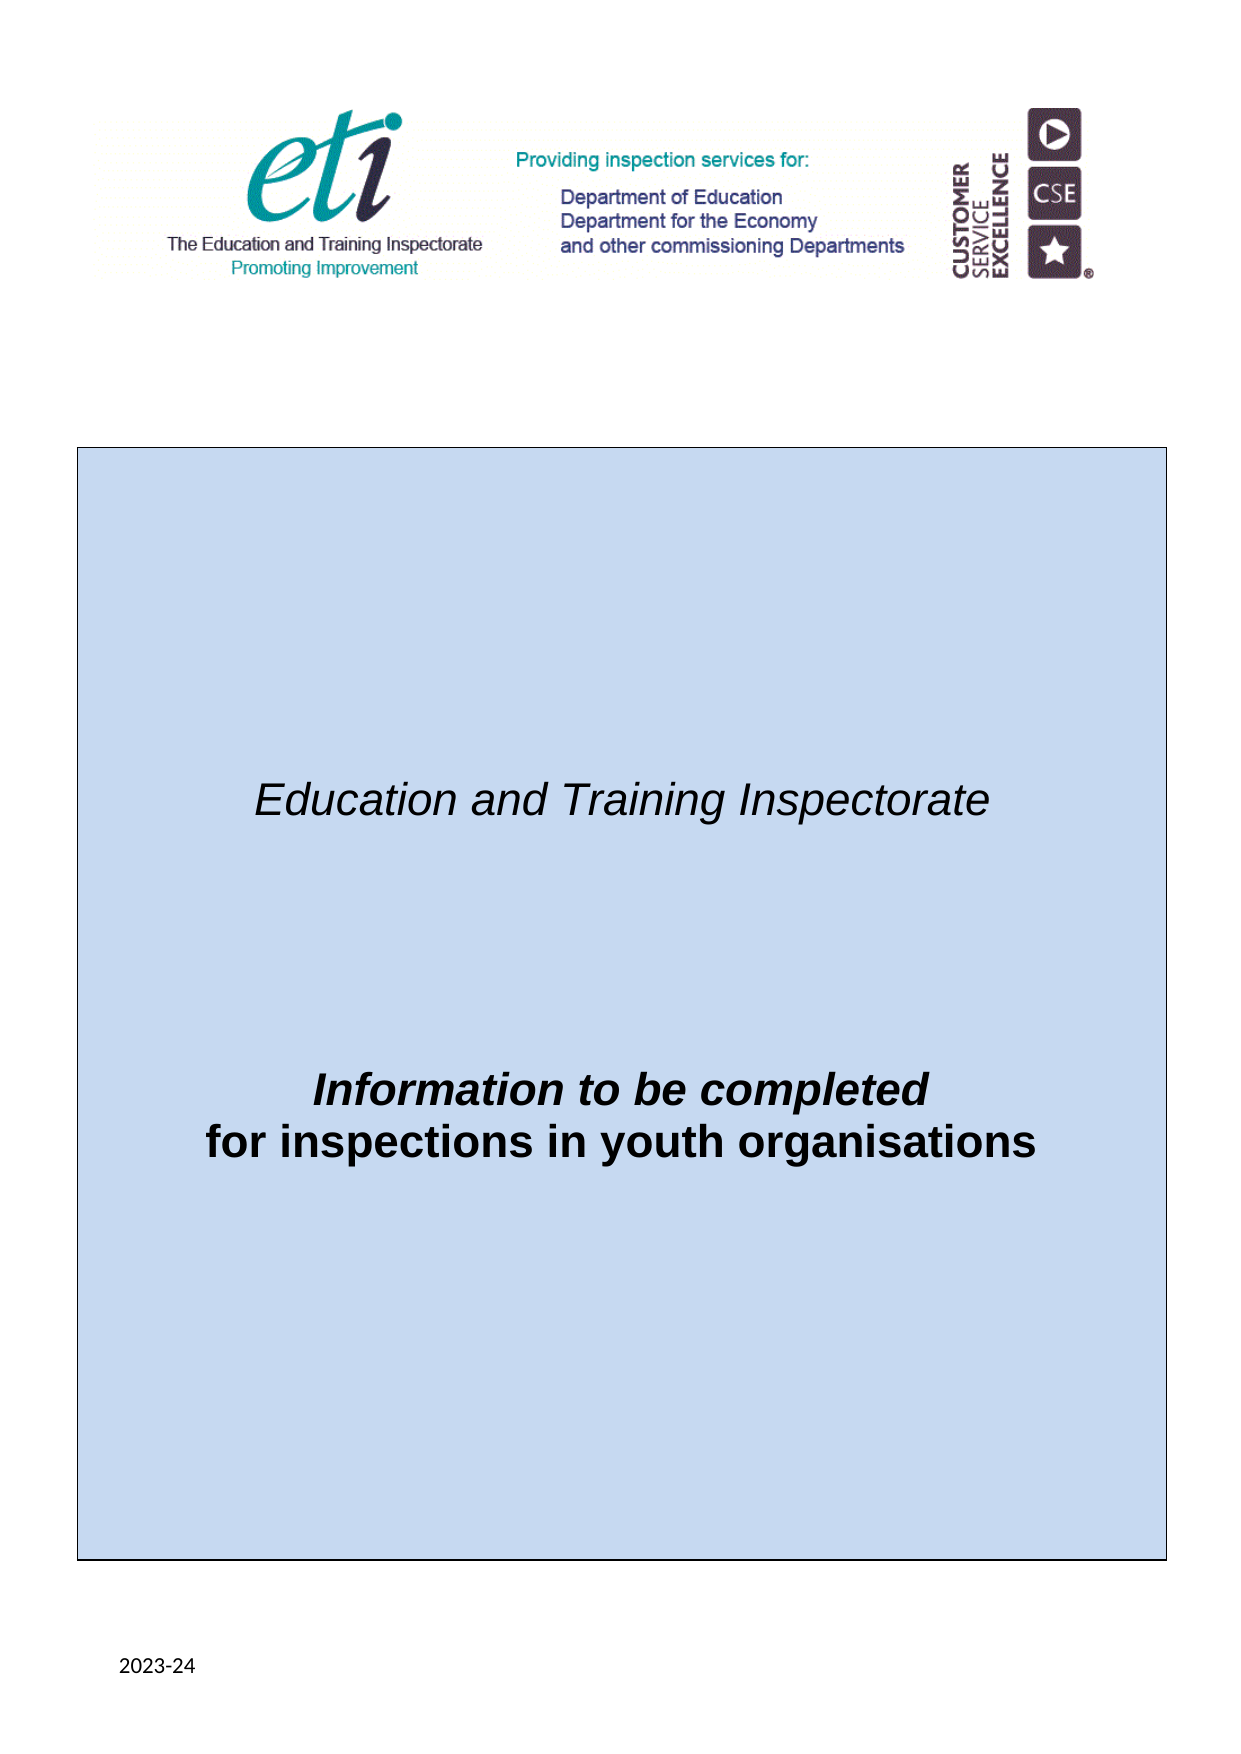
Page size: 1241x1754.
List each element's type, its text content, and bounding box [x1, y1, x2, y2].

picture [89, 108, 1094, 280]
subtitle Information to be completed [119, 1062, 1122, 1115]
text for inspections in youth organisations [119, 1115, 1123, 1167]
text Education and Training Inspectorate [254, 772, 1123, 825]
